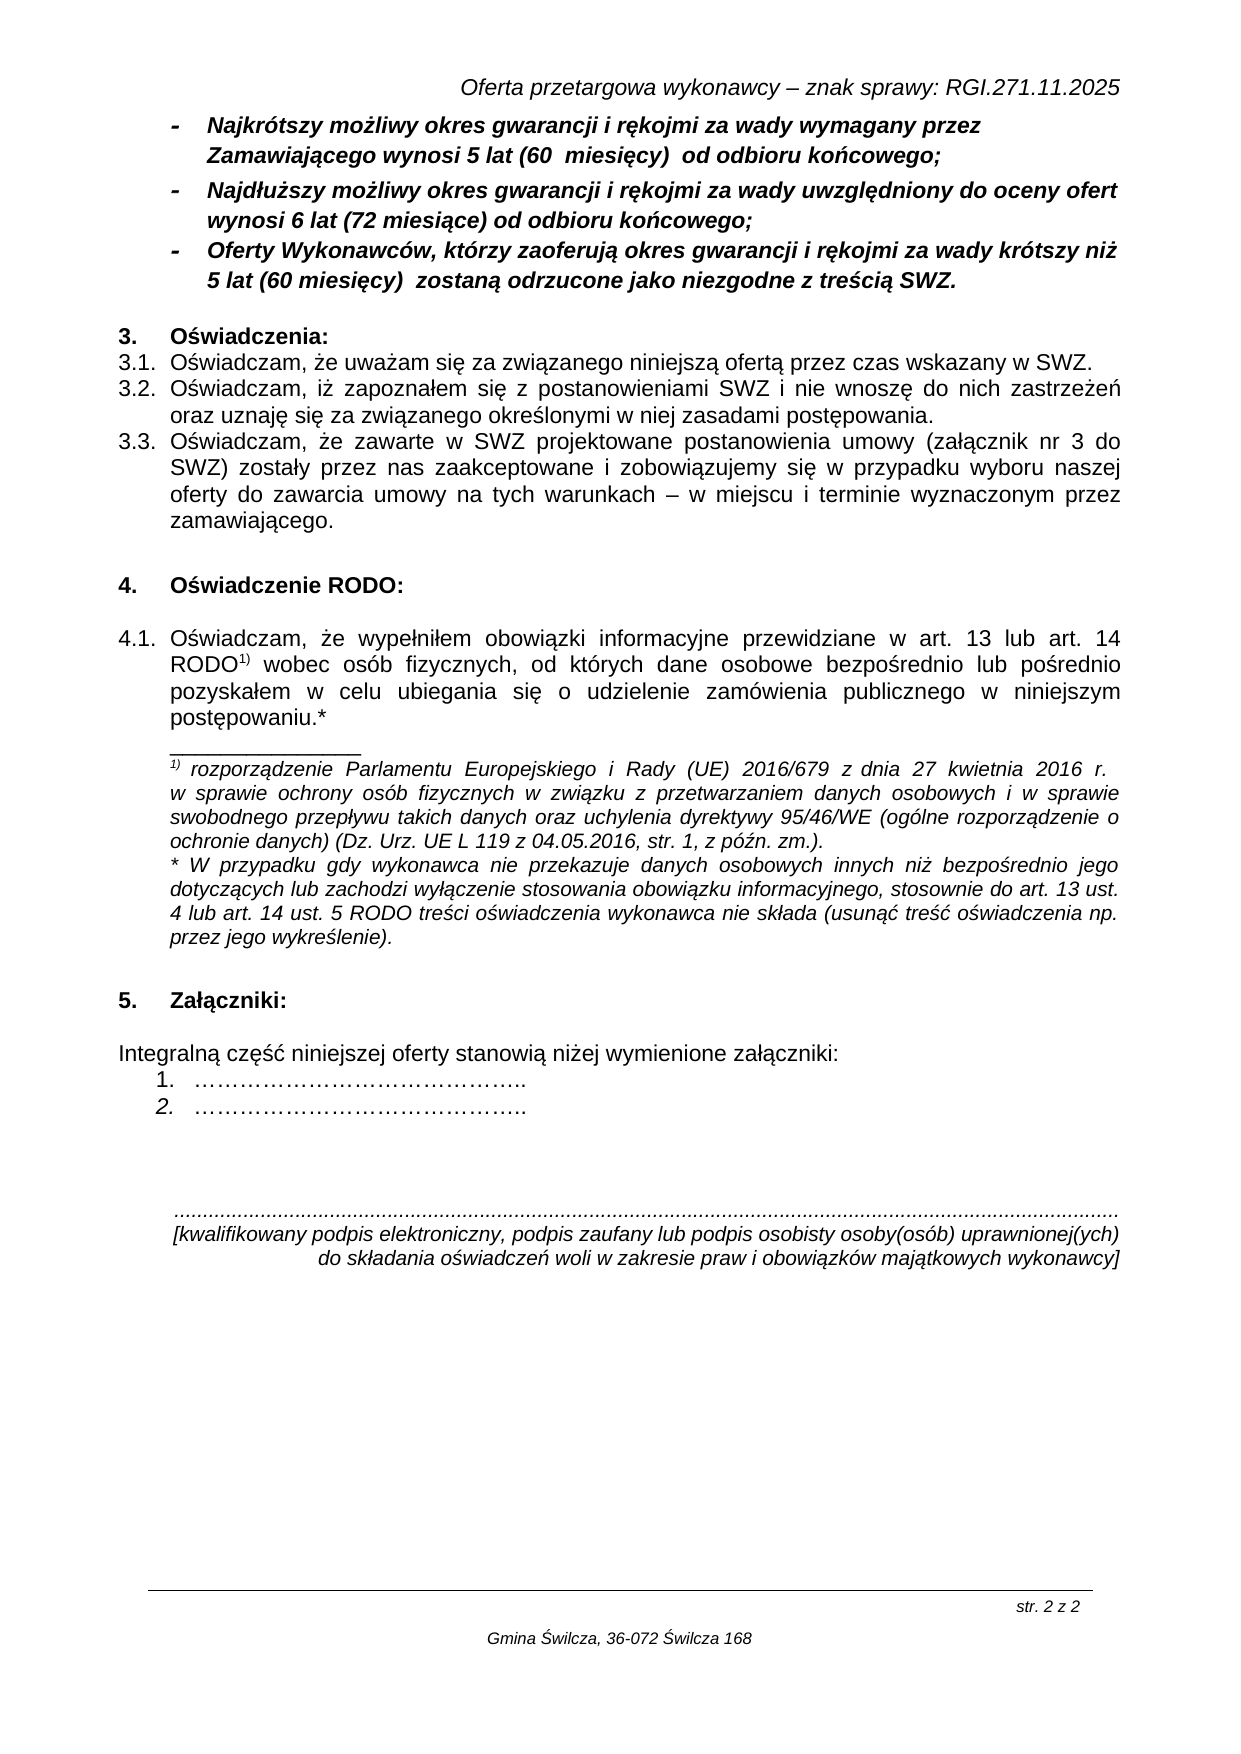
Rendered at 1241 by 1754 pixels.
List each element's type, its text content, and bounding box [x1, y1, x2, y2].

text [kwalifikowany podpis elektroniczny, podpis zaufany lub podpis osobisty osoby(osób) uprawnionej(ych) do składania oświadczeń woli w zakresie praw i obowiązków majątkowych wykonawcy] [118, 1222, 1122, 1270]
list Załączniki: [118, 987, 1122, 1014]
list Oświadczam, że uważam się za związanego niniejszą ofertą przez czas wskazany w SWZ. [118, 349, 1122, 375]
text .................................................................................................................................................................... [118, 1198, 1122, 1222]
text Integralną część niniejszej oferty stanowią niżej wymienione załączniki: [118, 1040, 1122, 1066]
text 1) rozporządzenie Parlamentu Europejskiego i Rady (UE) 2016/679 z dnia 27 kwietnia 2016 r. w sprawie ochrony osób fizycznych w związku z przetwarzaniem danych osobowych i w sprawie swobodnego przepływu takich danych oraz uchylenia dyrektywy 95/46/WE (ogólne rozporządzenie o ochronie danych) (Dz. Urz. UE L 119 z 04.05.2016, str. 1, z późn. zm.). [170, 757, 1122, 853]
list Oświadczam, że wypełniłem obowiązki informacyjne przewidziane w art. 13 lub art. 14 RODO1) wobec osób fizycznych, od których dane osobowe bezpośrednio lub pośrednio pozyskałem w celu ubiegania się o udzielenie zamówienia publicznego w niniejszym postępowaniu.* [118, 625, 1122, 730]
list Oświadczenia: [118, 323, 1122, 349]
list …………………………………….. [156, 1093, 1122, 1119]
list Oświadczam, iż zapoznałem się z postanowieniami SWZ i nie wnoszę do nich zastrzeżeń oraz uznaję się za związanego określonymi w niej zasadami postępowania. [118, 375, 1122, 428]
list Oferty Wykonawców, którzy zaoferują okres gwarancji i rękojmi za wady krótszy niż 5 lat (60 miesięcy) zostaną odrzucone jako niezgodne z treścią SWZ. [169, 237, 1122, 294]
list Najkrótszy możliwy okres gwarancji i rękojmi za wady wymagany przez Zamawiającego wynosi 5 lat (60 miesięcy) od odbioru końcowego; [169, 112, 1122, 169]
text _______________ [170, 730, 1122, 757]
list …………………………………….. [156, 1066, 1122, 1093]
list Oświadczenie RODO: [118, 572, 1122, 599]
list Najdłuższy możliwy okres gwarancji i rękojmi za wady uwzględniony do oceny ofert wynosi 6 lat (72 miesiące) od odbioru końcowego; [169, 177, 1122, 233]
text * W przypadku gdy wykonawca nie przekazuje danych osobowych innych niż bezpośrednio jego dotyczących lub zachodzi wyłączenie stosowania obowiązku informacyjnego, stosownie do art. 13 ust. 4 lub art. 14 ust. 5 RODO treści oświadczenia wykonawca nie składa (usunąć treść oświadczenia np. przez jego wykreślenie). [170, 853, 1122, 948]
list Oświadczam, że zawarte w SWZ projektowane postanowienia umowy (załącznik nr 3 do SWZ) zostały przez nas zaakceptowane i zobowiązujemy się w przypadku wyboru naszej oferty do zawarcia umowy na tych warunkach – w miejscu i terminie wyznaczonym przez zamawiającego. [118, 428, 1122, 533]
